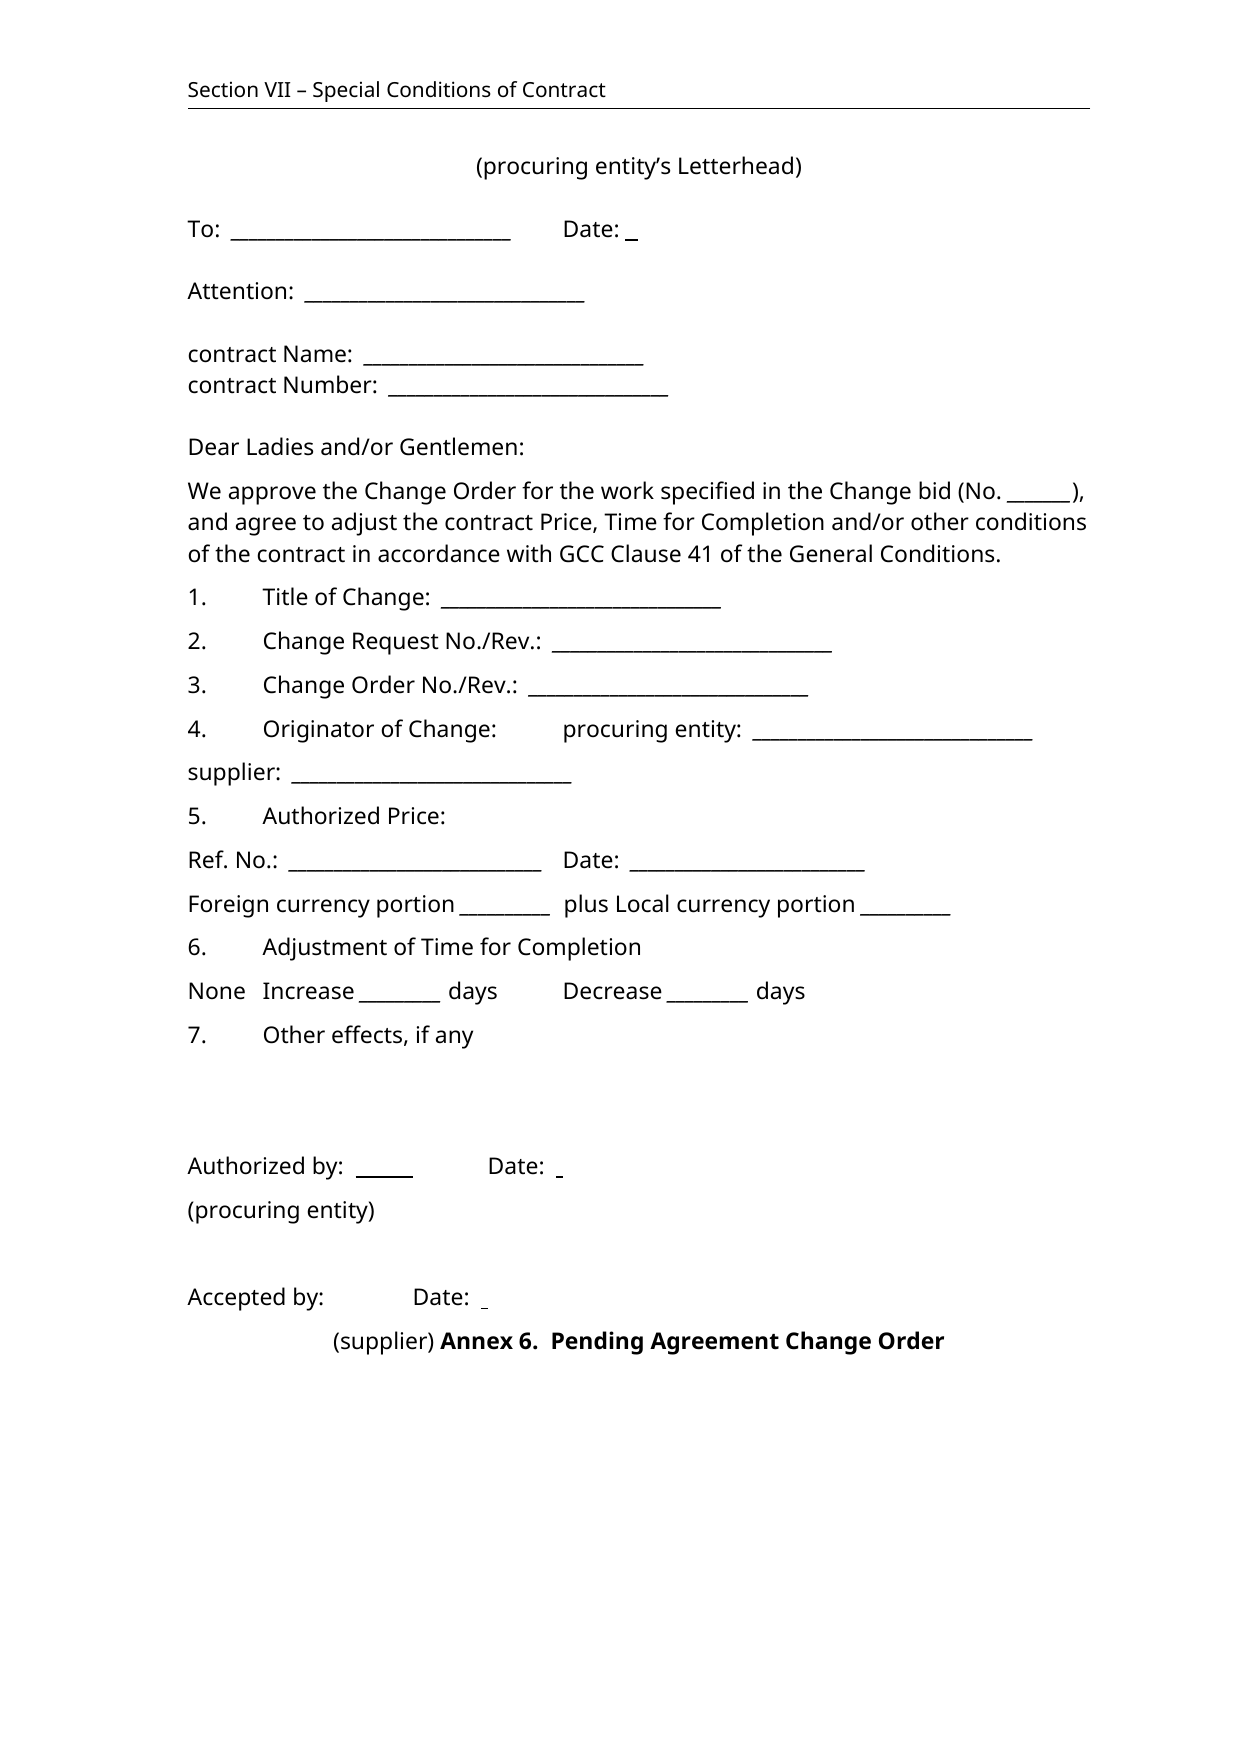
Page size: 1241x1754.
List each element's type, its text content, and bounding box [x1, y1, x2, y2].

text (procuring entity’s Letterhead) [187, 150, 1090, 181]
text Ref. No.: ____________________________ Date: __________________________ [187, 844, 1090, 875]
text 3. Change Order No./Rev.: _______________________________ [187, 669, 1090, 700]
text To: _______________________________ Date: [187, 212, 1090, 244]
text None Increase _________ days Decrease _________ days [187, 975, 1090, 1006]
text 6. Adjustment of Time for Completion [187, 931, 1090, 962]
text (supplier) Annex 6. Pending Agreement Change Order [187, 1325, 1090, 1356]
text 1. Title of Change: _______________________________ [187, 581, 1090, 612]
text Dear Ladies and/or Gentlemen: [187, 431, 1090, 462]
text Accepted by: Date: [187, 1281, 1090, 1312]
text Authorized by: Date: [187, 1150, 1090, 1181]
text (procuring entity) [187, 1194, 1090, 1225]
text supplier: _______________________________ [187, 756, 1090, 787]
text contract Number: _______________________________ [187, 369, 1090, 400]
text 7. Other effects, if any [187, 1019, 1090, 1050]
text 4. Originator of Change: procuring entity: _______________________________ [187, 712, 1090, 744]
text contract Name: _______________________________ [187, 337, 1090, 369]
text We approve the Change Order for the work specified in the Change bid (No. _______), and agree to adjust the contract Price, Time for Completion and/or other conditions of the contract in accordance with GCC Clause 41 of the General Conditions. [187, 475, 1090, 569]
text Foreign currency portion __________ plus Local currency portion __________ [187, 887, 1090, 919]
text 5. Authorized Price: [187, 800, 1090, 831]
text 2. Change Request No./Rev.: _______________________________ [187, 625, 1090, 656]
text Attention: _______________________________ [187, 275, 1090, 306]
